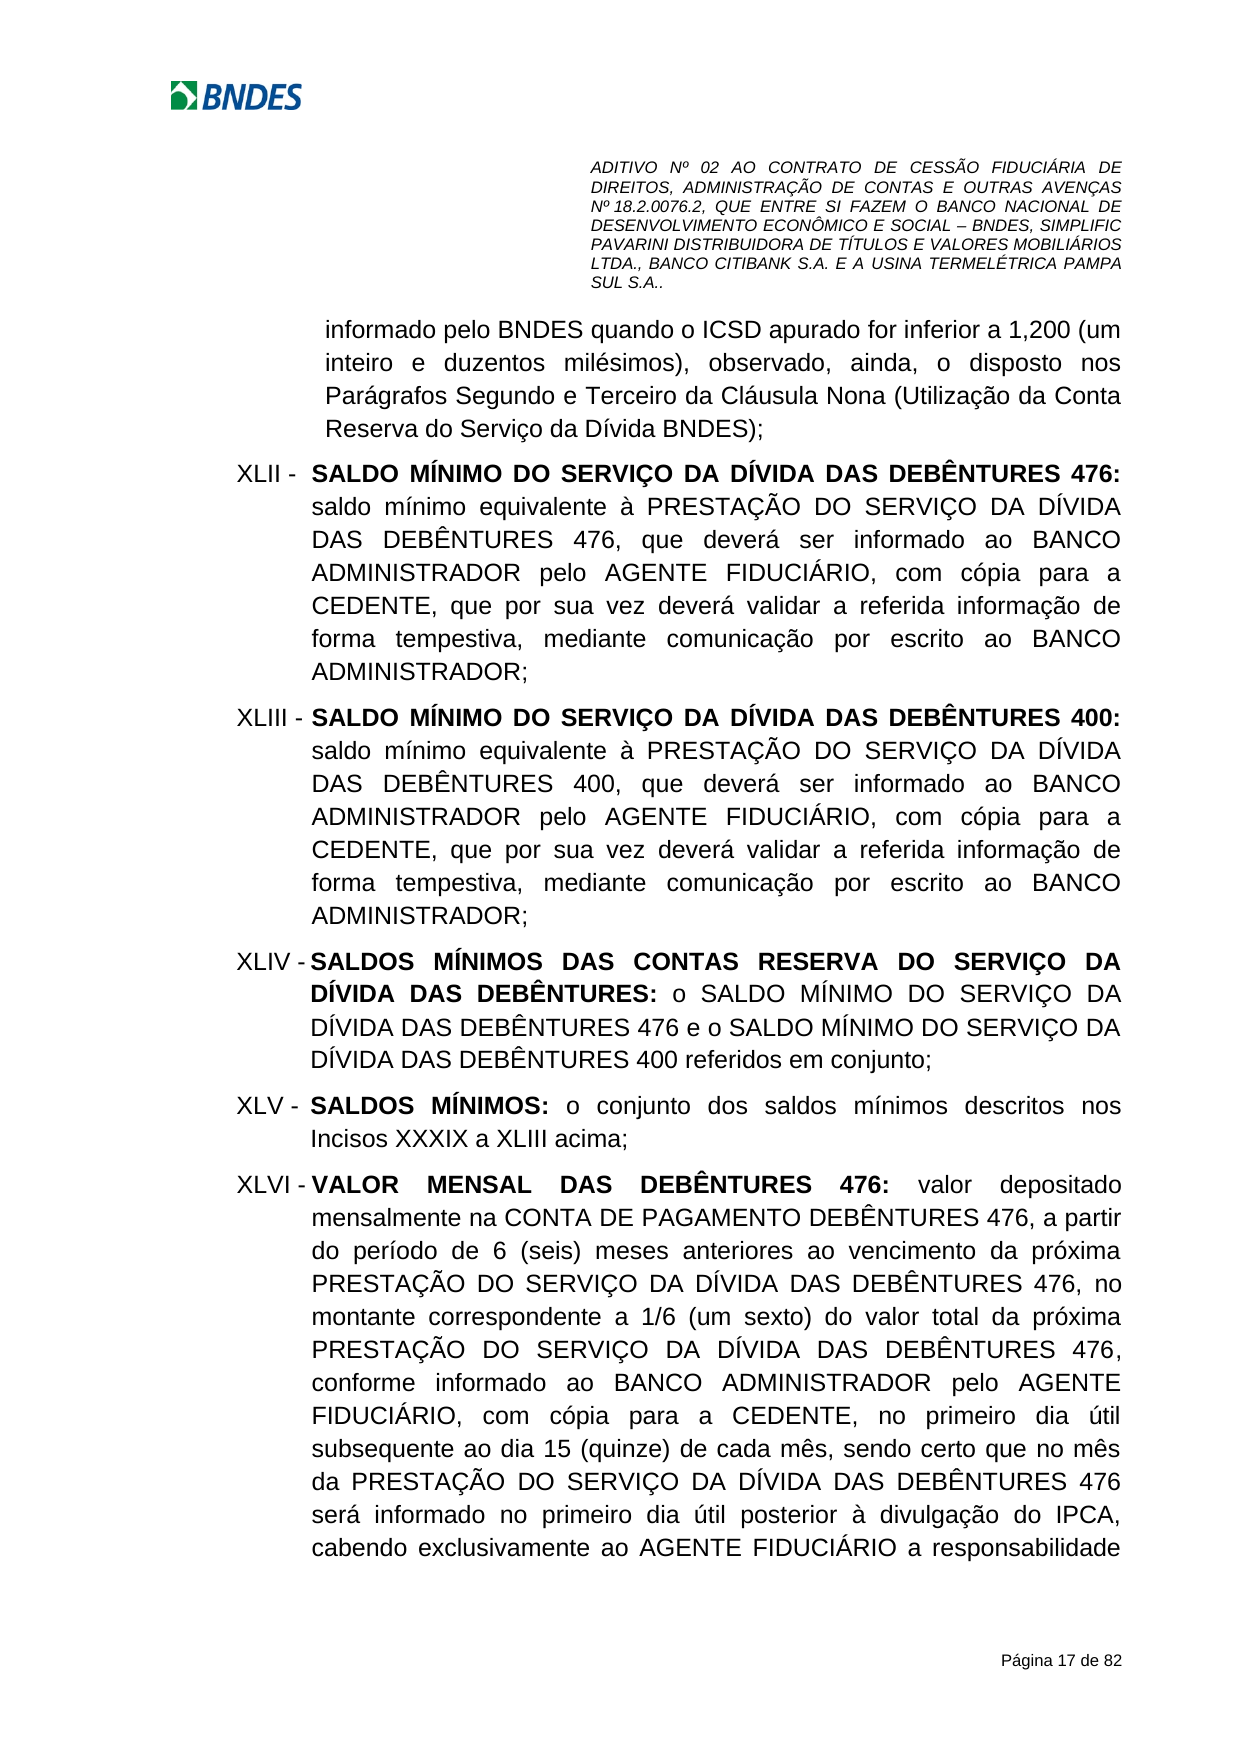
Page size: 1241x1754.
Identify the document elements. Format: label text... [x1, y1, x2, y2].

list SALDO MÍNIMO DO SERVIÇO DA DÍVIDA DAS DEBÊNTURES 400: saldo mínimo equivalente à PRESTAÇÃO DO SERVIÇO DA DÍVIDA DAS DEBÊNTURES 400, que deverá ser informado ao BANCO ADMINISTRADOR pelo AGENTE FIDUCIÁRIO, com cópia para a CEDENTE, que por sua vez deverá validar a referida informação de forma tempestiva, mediante comunicação por escrito ao BANCO ADMINISTRADOR; [236, 703, 1122, 930]
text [325, 314, 1122, 442]
picture [171, 81, 302, 110]
list SALDOS MÍNIMOS DAS CONTAS RESERVA DO SERVIÇO DA DÍVIDA DAS DEBÊNTURES: o SALDO MÍNIMO DO SERVIÇO DA DÍVIDA DAS DEBÊNTURES 476 e o SALDO MÍNIMO DO SERVIÇO DA DÍVIDA DAS DEBÊNTURES 400 referidos em conjunto; [236, 946, 1122, 1074]
list SALDOS MÍNIMOS: o conjunto dos saldos mínimos descritos nos Incisos XXXIX a XLIII acima; [236, 1091, 1122, 1153]
list SALDO MÍNIMO DO SERVIÇO DA DÍVIDA DAS DEBÊNTURES 476: saldo mínimo equivalente à PRESTAÇÃO DO SERVIÇO DA DÍVIDA DAS DEBÊNTURES 476, que deverá ser informado ao BANCO ADMINISTRADOR pelo AGENTE FIDUCIÁRIO, com cópia para a CEDENTE, que por sua vez deverá validar a referida informação de forma tempestiva, mediante comunicação por escrito ao BANCO ADMINISTRADOR; [236, 459, 1122, 686]
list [236, 1169, 1122, 1562]
